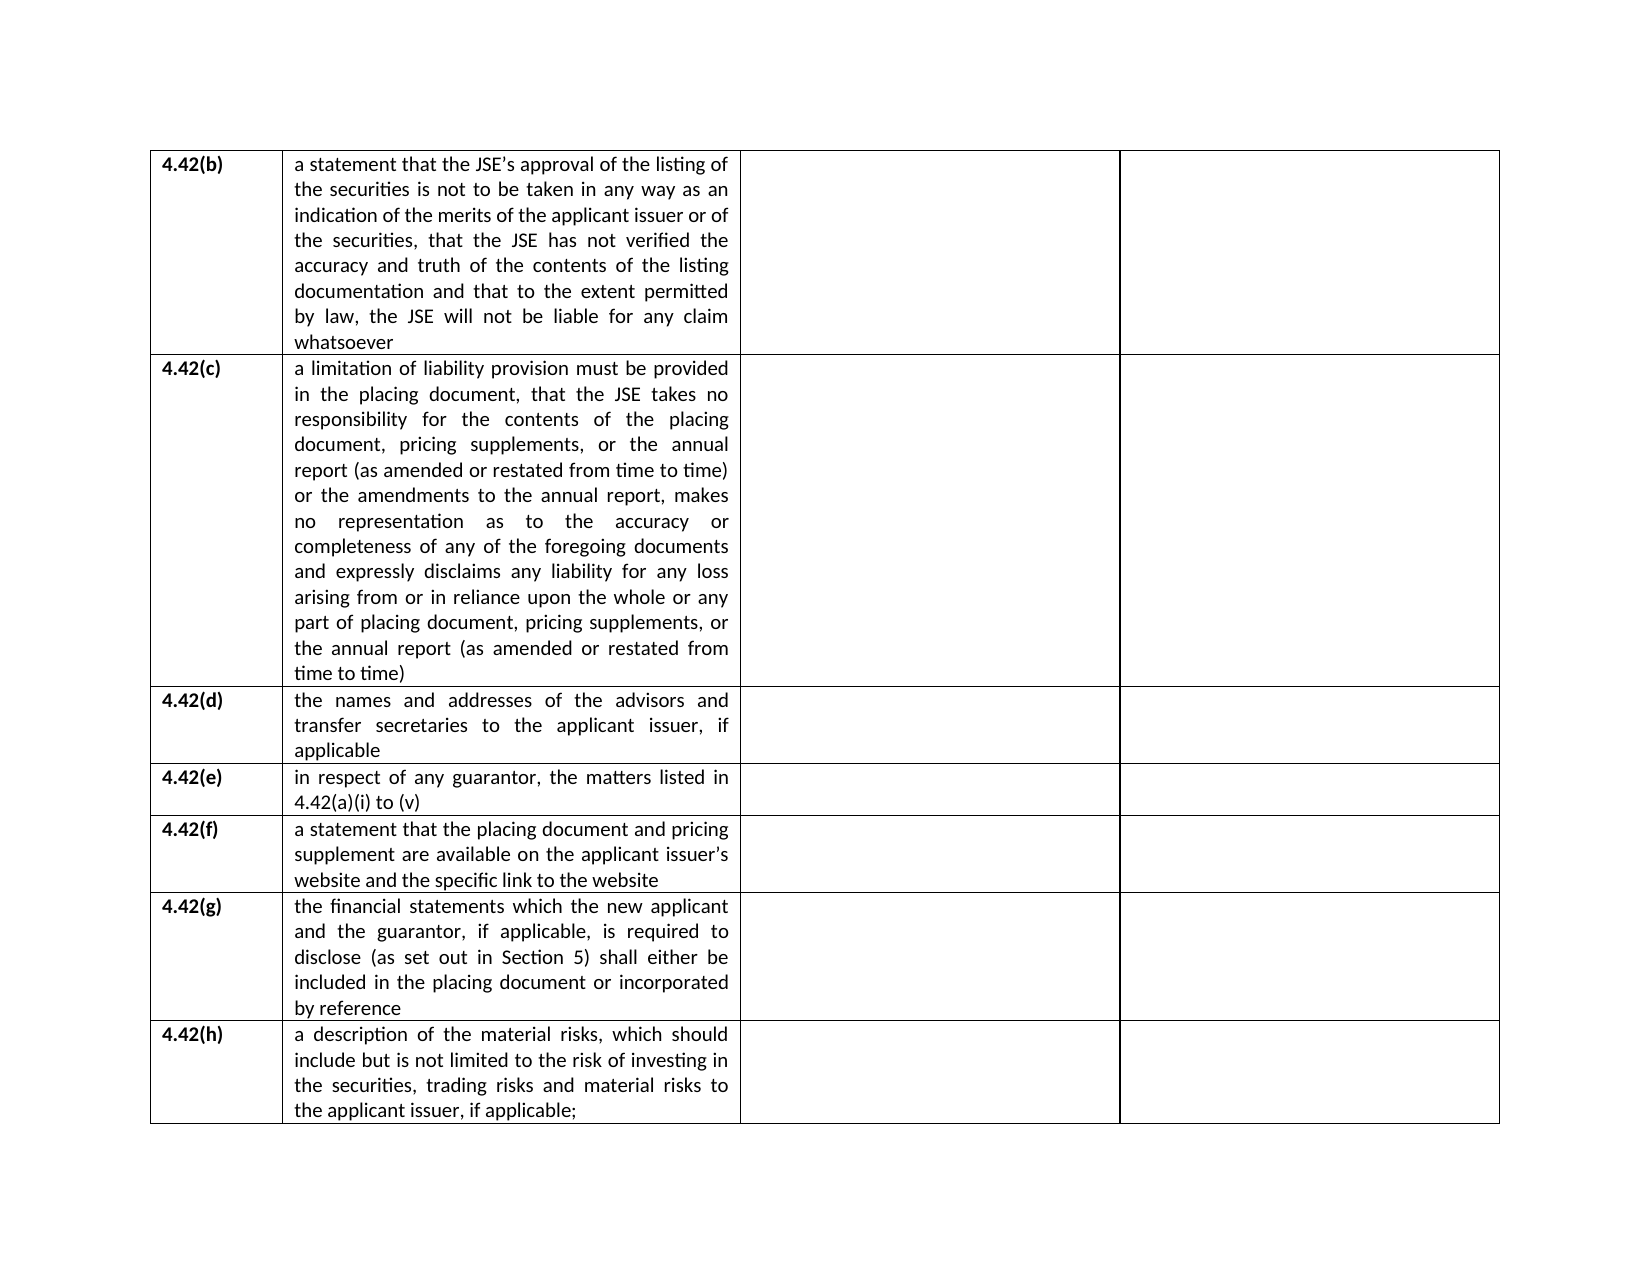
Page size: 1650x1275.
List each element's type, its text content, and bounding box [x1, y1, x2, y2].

table_cell 4.42(d) [151, 687, 282, 763]
table_cell [1121, 151, 1499, 354]
table_cell 4.42(b) [151, 151, 282, 354]
table_cell 4.42(f) [151, 816, 282, 892]
table_cell [1121, 1021, 1499, 1123]
table_cell [1121, 893, 1499, 1020]
table_cell [1121, 355, 1499, 686]
table_cell [1121, 816, 1499, 892]
table_cell [741, 893, 1119, 1020]
table_cell the names and addresses of the advisors and transfer secretaries to the applicant issuer, if applicable [283, 687, 740, 763]
table_cell a statement that the placing document and pricing supplement are available on the applicant issuer’s website and the specific link to the website [283, 816, 740, 892]
table_cell the financial statements which the new applicant and the guarantor, if applicable, is required to disclose (as set out in Section 5) shall either be included in the placing document or incorporated by reference [283, 893, 740, 1020]
table_cell [741, 816, 1119, 892]
table_cell a limitation of liability provision must be provided in the placing document, that the JSE takes no responsibility for the contents of the placing document, pricing supplements, or the annual report (as amended or restated from time to time) or the amendments to the annual report, makes no representation as to the accuracy or completeness of any of the foregoing documents and expressly disclaims any liability for any loss arising from or in reliance upon the whole or any part of placing document, pricing supplements, or the annual report (as amended or restated from time to time) [283, 355, 740, 686]
table_cell a statement that the JSE’s approval of the listing of the securities is not to be taken in any way as an indication of the merits of the applicant issuer or of the securities, that the JSE has not verified the accuracy and truth of the contents of the listing documentation and that to the extent permitted by law, the JSE will not be liable for any claim whatsoever [283, 151, 740, 354]
table_cell in respect of any guarantor, the matters listed in 4.42(a)(i) to (v) [283, 764, 740, 815]
table_cell [741, 355, 1119, 686]
table_cell [741, 1021, 1119, 1123]
table_cell [1121, 687, 1499, 763]
table_cell [741, 151, 1119, 354]
table_cell a description of the material risks, which should include but is not limited to the risk of investing in the securities, trading risks and material risks to the applicant issuer, if applicable; [283, 1021, 740, 1123]
table_cell [1121, 764, 1499, 815]
table_cell 4.42(e) [151, 764, 282, 815]
table_cell [741, 687, 1119, 763]
table_cell 4.42(c) [151, 355, 282, 686]
table_cell 4.42(h) [151, 1021, 282, 1123]
table_cell [741, 764, 1119, 815]
table_cell 4.42(g) [151, 893, 282, 1020]
